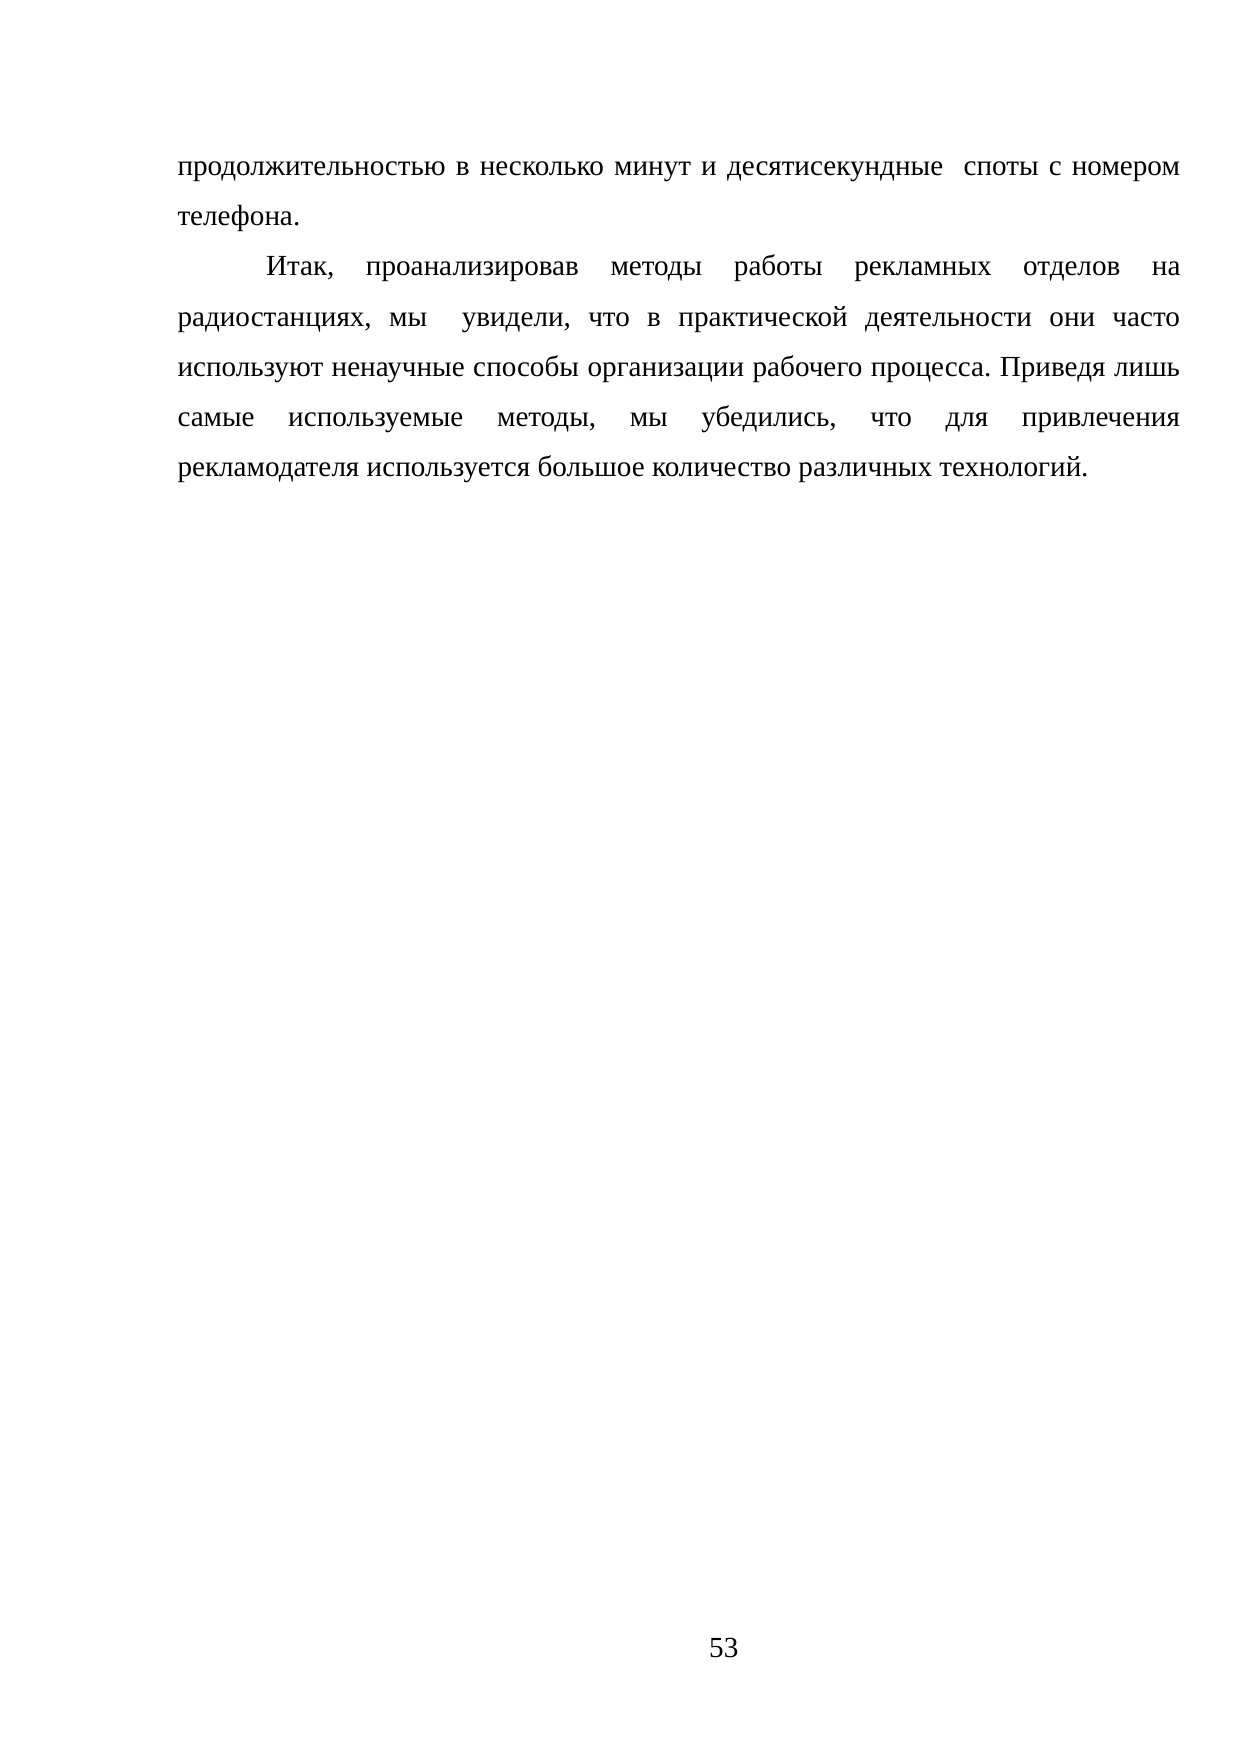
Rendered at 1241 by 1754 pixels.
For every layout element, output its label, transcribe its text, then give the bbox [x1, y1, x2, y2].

text Итак, проанализировав методы работы рекламных отделов на радиостанциях, мы увидели, что в практической деятельности они часто используют ненаучные способы организации рабочего процесса. Приведя лишь самые используемые методы, мы убедились, что для привлечения рекламодателя используется большое количество различных технологий. [177, 248, 1181, 483]
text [177, 148, 1181, 232]
